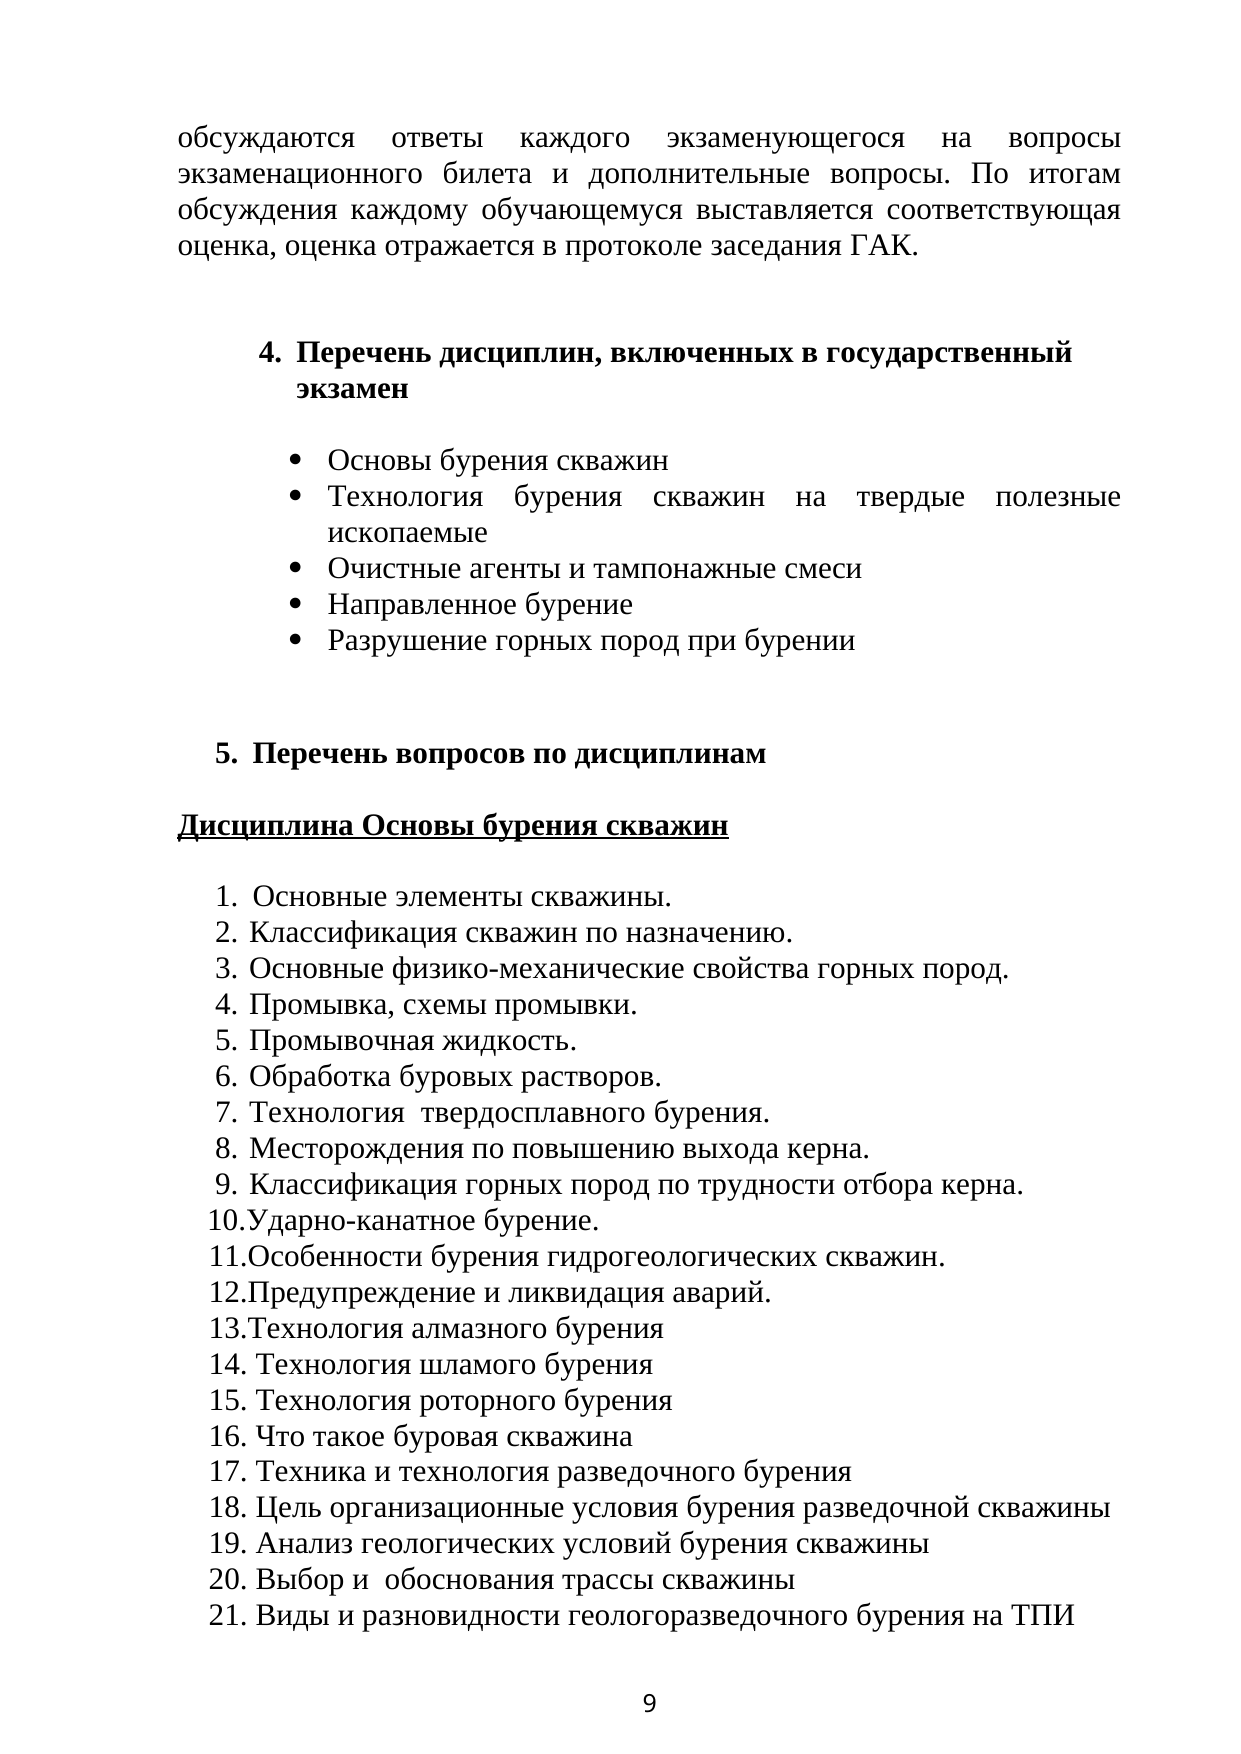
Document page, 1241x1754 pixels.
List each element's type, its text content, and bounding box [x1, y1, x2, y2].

text 12.Предупреждение и ликвидация аварий. [177, 1273, 1122, 1309]
list Технология бурения скважин на твердые полезные ископаемые [290, 477, 1122, 549]
list Классификация горных пород по трудности отбора керна. [215, 1165, 1122, 1201]
list Направленное бурение [290, 585, 1122, 621]
list Основы бурения скважин [290, 442, 1122, 477]
list Перечень дисциплин, включенных в государственный экзамен [258, 334, 1122, 406]
text 16. Что такое буровая скважина [177, 1417, 1122, 1453]
list Промывочная жидкость. [215, 1021, 1122, 1057]
text 17. Техника и технология разведочного бурения [177, 1453, 1122, 1489]
text 14. Технология шламого бурения [177, 1345, 1122, 1381]
text 20. Выбор и обоснования трассы скважины [177, 1561, 1122, 1596]
list Очистные агенты и тампонажные смеси [290, 549, 1122, 585]
text 13.Технология алмазного бурения [177, 1309, 1122, 1345]
text Дисциплина Основы бурения скважин [177, 806, 1122, 842]
text 15. Технология роторного бурения [177, 1381, 1122, 1417]
text 18. Цель организационные условия бурения разведочной скважины [177, 1489, 1122, 1524]
list Разрушение горных пород при бурении [290, 621, 1122, 657]
text 19. Анализ геологических условий бурения скважины [177, 1524, 1122, 1561]
text 10.Ударно-канатное бурение. [207, 1201, 1122, 1237]
list Месторождения по повышению выхода керна. [215, 1129, 1122, 1165]
list Перечень вопросов по дисциплинам [215, 734, 1122, 770]
list Основные элементы скважины. [215, 878, 1122, 914]
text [177, 118, 1122, 262]
list Технология твердосплавного бурения. [215, 1093, 1122, 1129]
list Обработка буровых растворов. [215, 1057, 1122, 1093]
text 11.Особенности бурения гидрогеологических скважин. [177, 1237, 1122, 1273]
text 21. Виды и разновидности геологоразведочного бурения на ТПИ [177, 1596, 1122, 1632]
list Классификация скважин по назначению. [215, 914, 1122, 949]
list Промывка, схемы промывки. [215, 986, 1122, 1021]
list Основные физико-механические свойства горных пород. [215, 949, 1122, 986]
